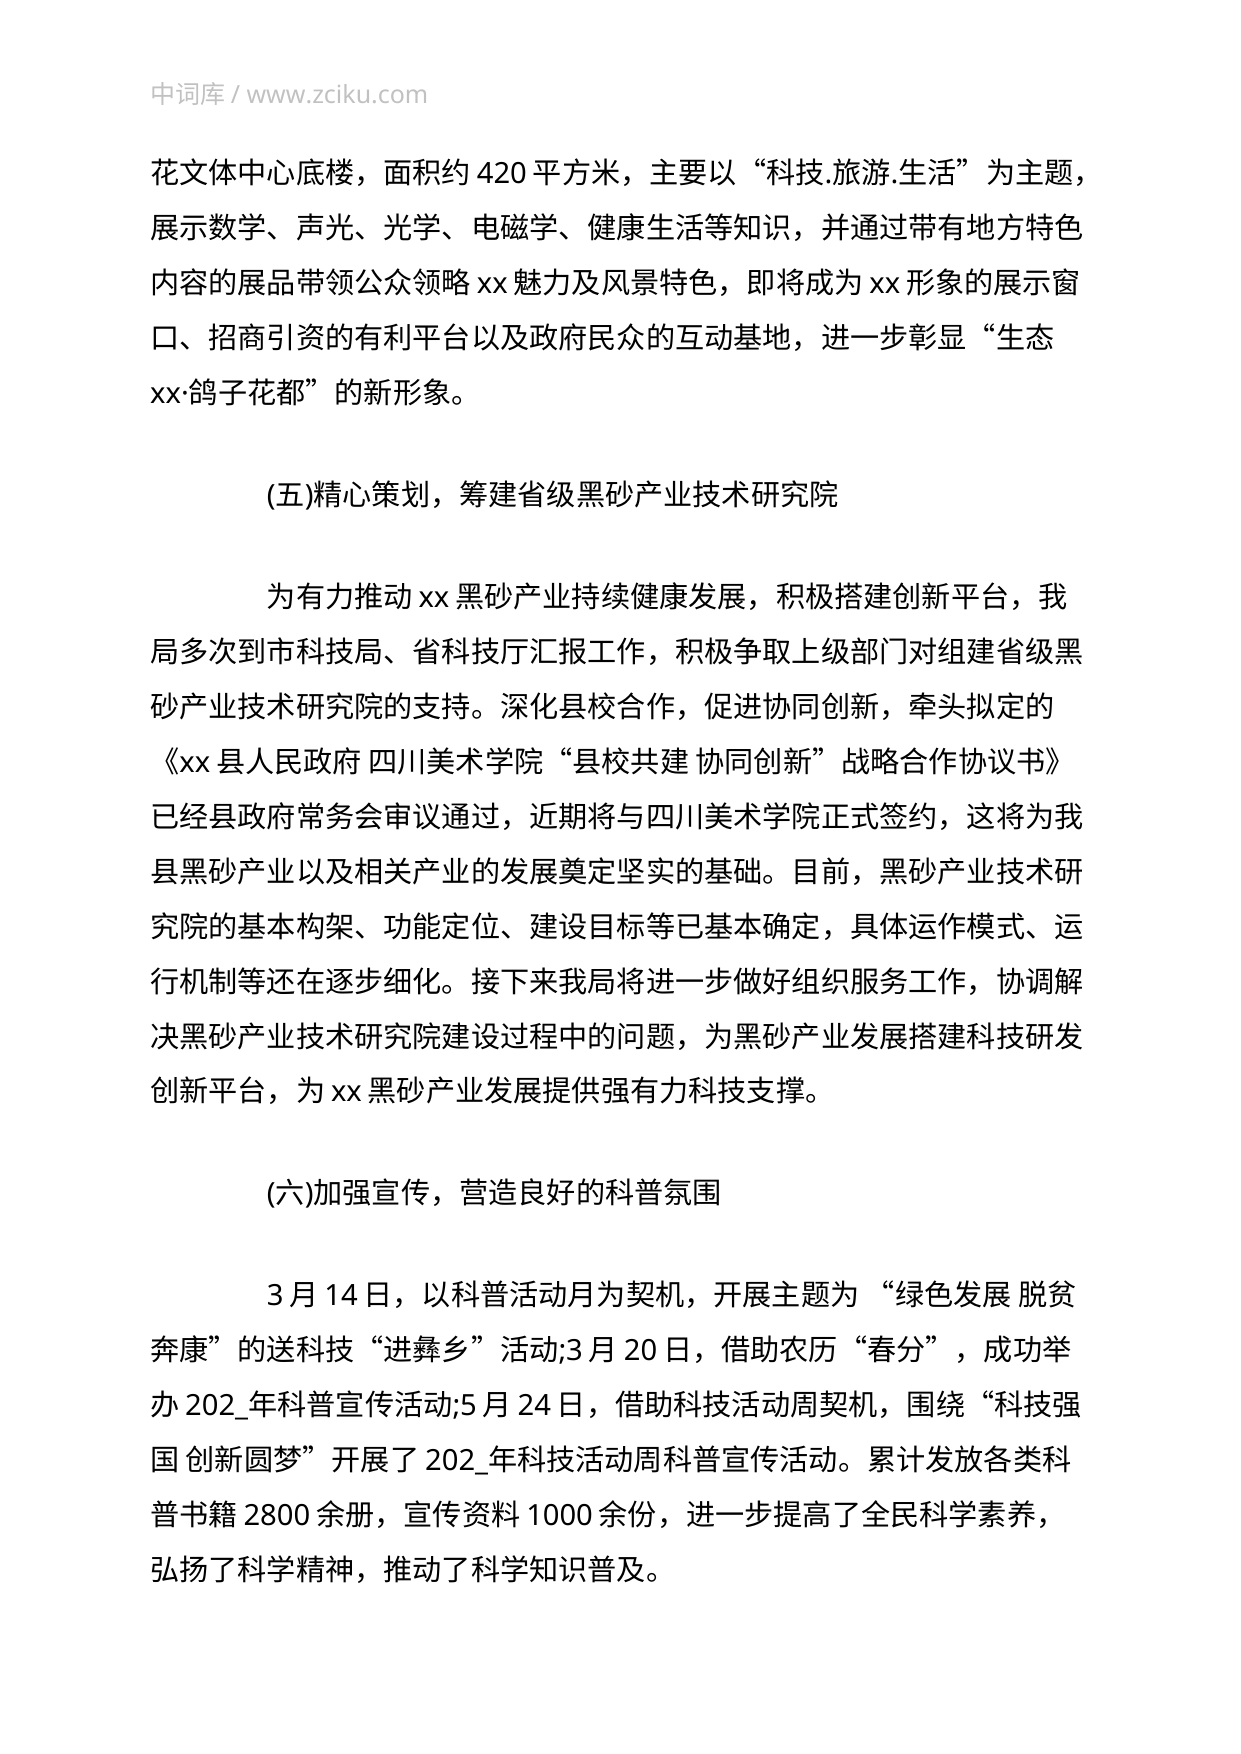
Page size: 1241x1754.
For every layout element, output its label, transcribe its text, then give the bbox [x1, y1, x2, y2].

text 3月14日，以科普活动月为契机，开展主题为 “绿色发展 脱贫奔康”的送科技“进彝乡”活动;3月20日，借助农历“春分”，成功举办202_年科普宣传活动;5月24日，借助科技活动周契机，围绕“科技强国 创新圆梦”开展了202_年科技活动周科普宣传活动。累计发放各类科普书籍2800余册，宣传资料1000余份，进一步提高了全民科学素养，弘扬了科学精神，推动了科学知识普及。 [150, 1272, 1090, 1589]
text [150, 150, 1090, 412]
text (六)加强宣传，营造良好的科普氛围 [150, 1170, 1090, 1212]
text (五)精心策划，筹建省级黑砂产业技术研究院 [150, 472, 1090, 514]
text 为有力推动xx黑砂产业持续健康发展，积极搭建创新平台，我局多次到市科技局、省科技厅汇报工作，积极争取上级部门对组建省级黑砂产业技术研究院的支持。深化县校合作，促进协同创新，牵头拟定的《xx县人民政府 四川美术学院“县校共建 协同创新”战略合作协议书》已经县政府常务会审议通过，近期将与四川美术学院正式签约，这将为我县黑砂产业以及相关产业的发展奠定坚实的基础。目前，黑砂产业技术研究院的基本构架、功能定位、建设目标等已基本确定，具体运作模式、运行机制等还在逐步细化。接下来我局将进一步做好组织服务工作，协调解决黑砂产业技术研究院建设过程中的问题，为黑砂产业发展搭建科技研发创新平台，为xx黑砂产业发展提供强有力科技支撑。 [150, 574, 1090, 1110]
